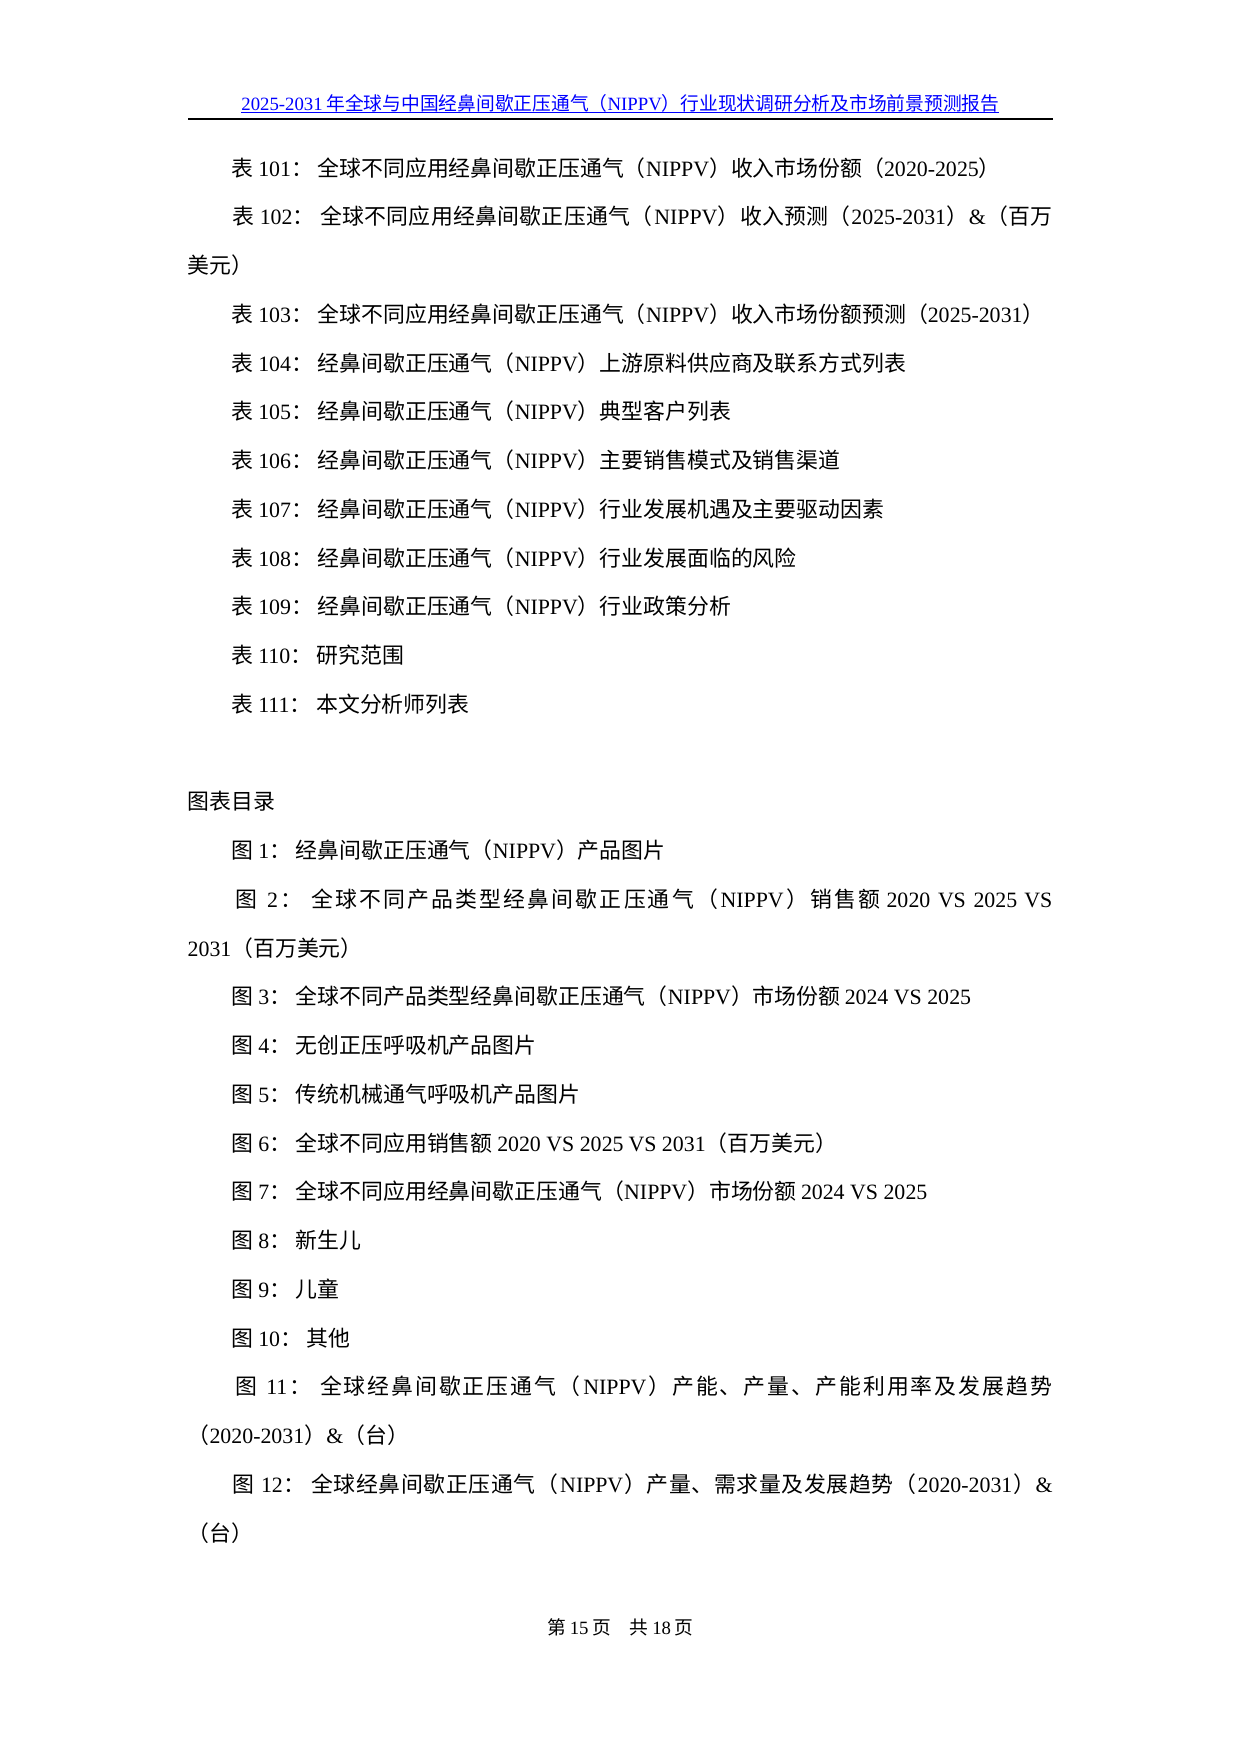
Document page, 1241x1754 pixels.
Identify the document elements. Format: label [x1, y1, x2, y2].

text [187, 150, 1053, 1548]
